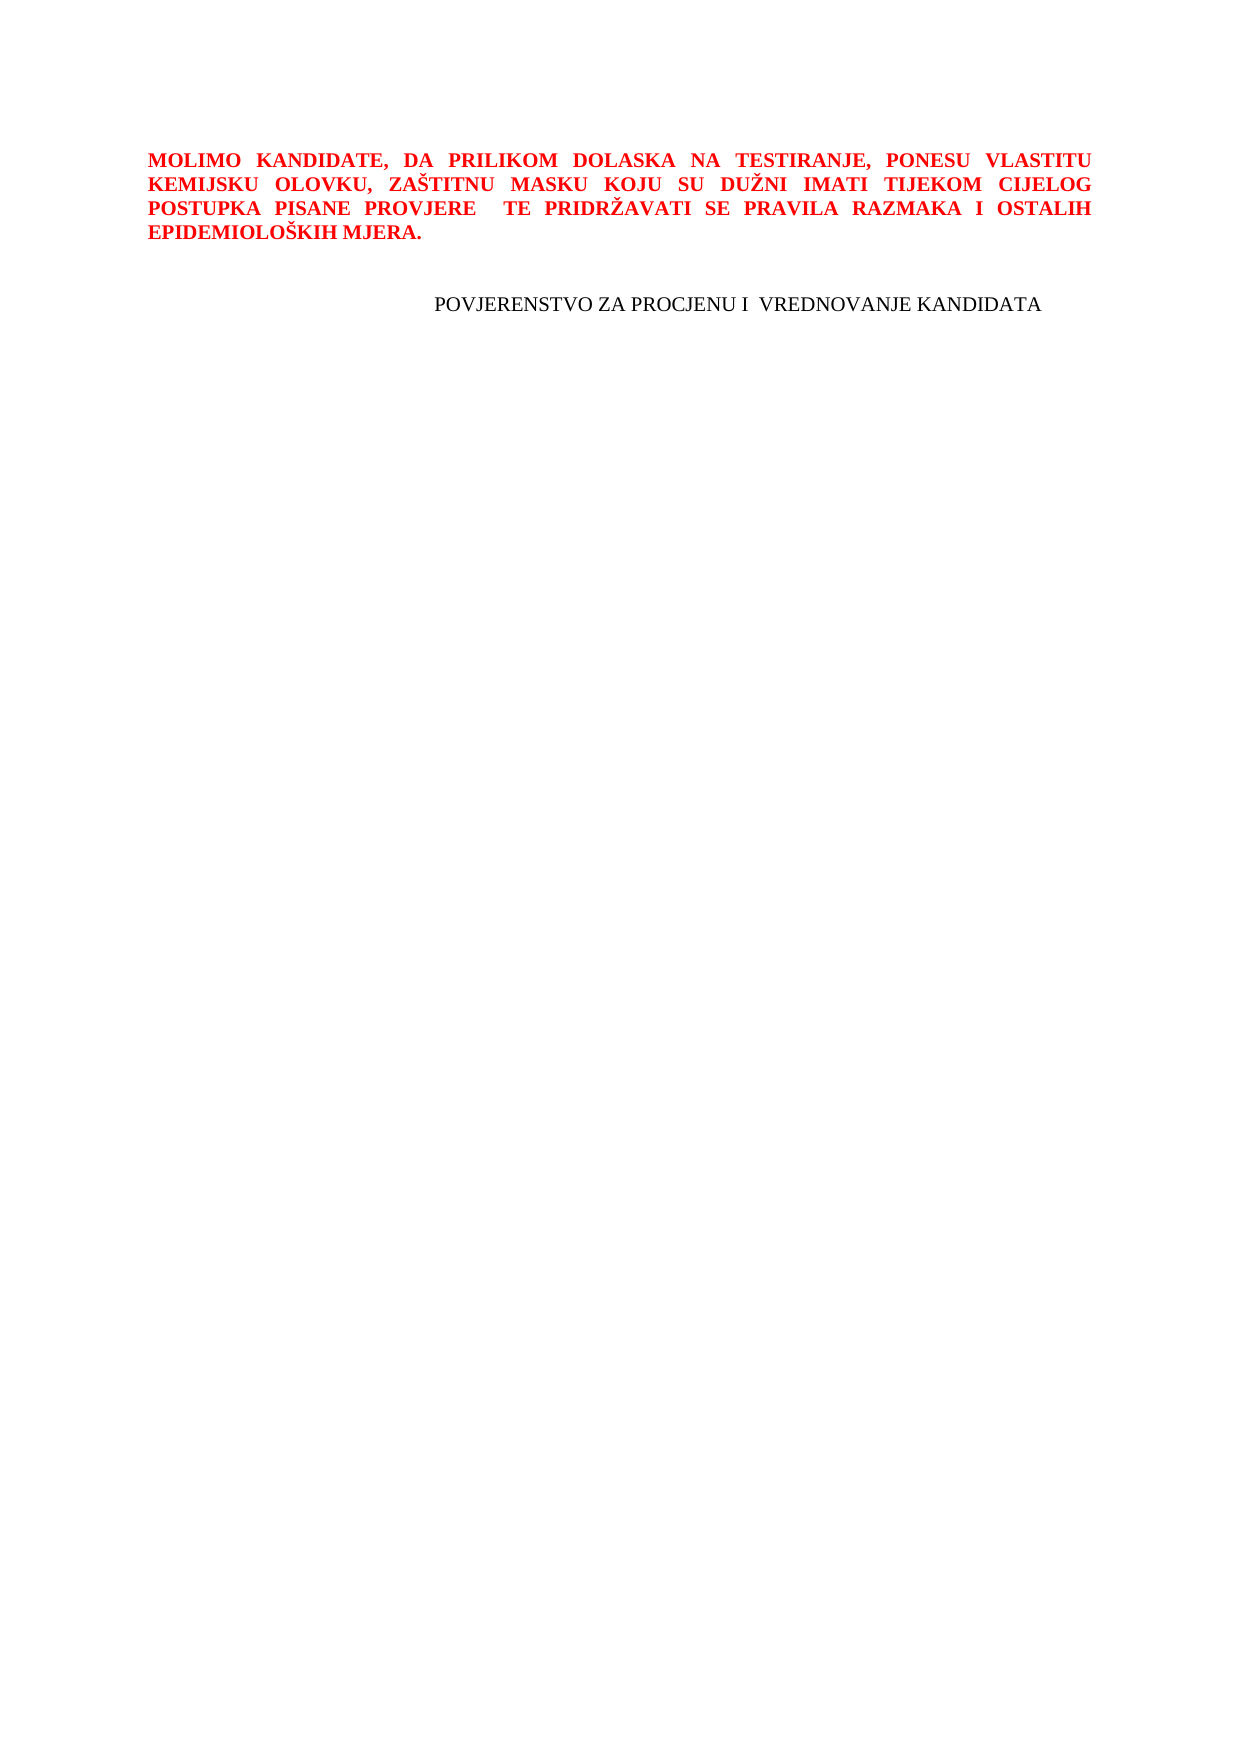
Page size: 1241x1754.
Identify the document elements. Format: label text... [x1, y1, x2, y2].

text MOLIMO KANDIDATE, DA PRILIKOM DOLASKA NA TESTIRANJE, PONESU VLASTITU KEMIJSKU OLOVKU, ZAŠTITNU MASKU KOJU SU DUŽNI IMATI TIJEKOM CIJELOG POSTUPKA PISANE PROVJERE TE PRIDRŽAVATI SE PRAVILA RAZMAKA I OSTALIH EPIDEMIOLOŠKIH MJERA. [148, 148, 1093, 244]
text POVJERENSTVO ZA PROCJENU I VREDNOVANJE KANDIDATA [148, 292, 1093, 316]
